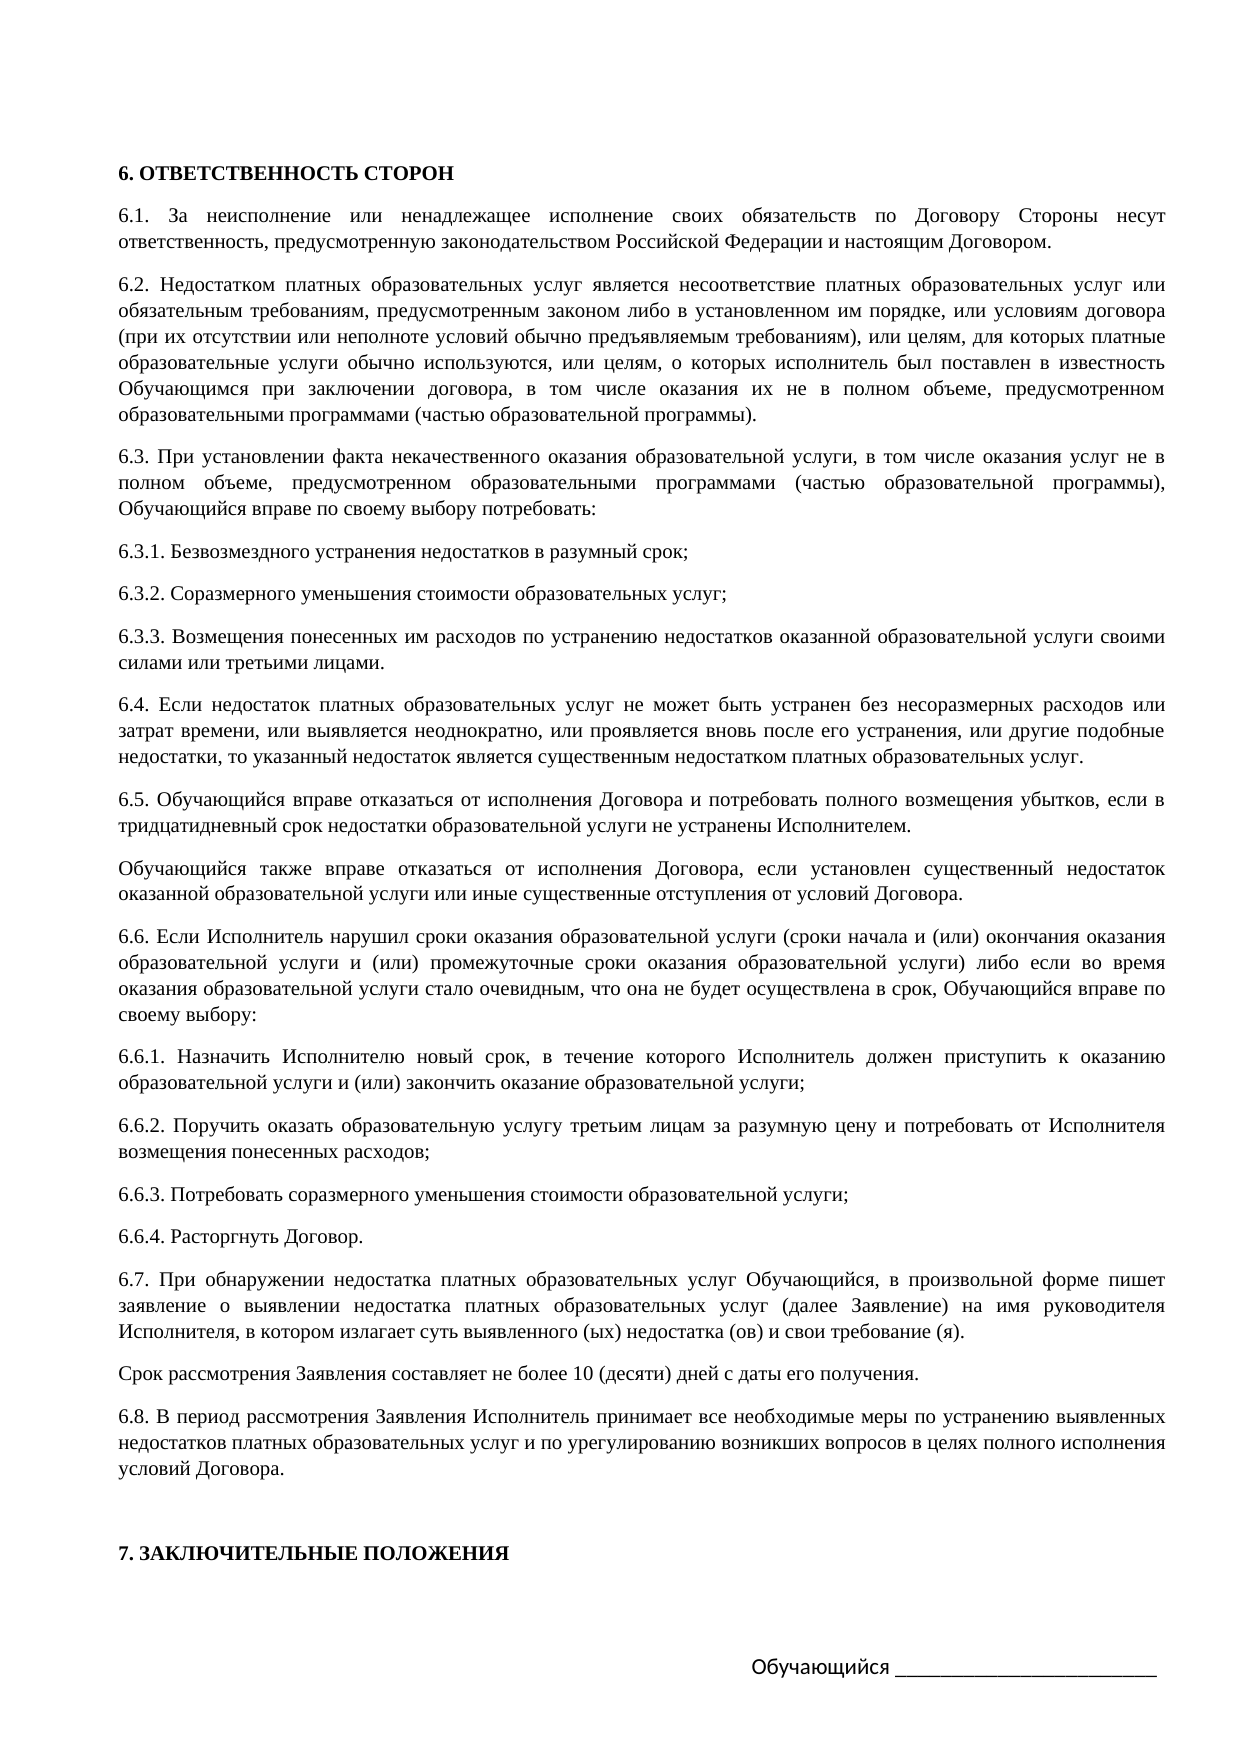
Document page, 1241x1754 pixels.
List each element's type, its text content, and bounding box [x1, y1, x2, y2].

text 6.5. Обучающийся вправе отказаться от исполнения Договора и потребовать полного возмещения убытков, если в тридцатидневный срок недостатки образовательной услуги не устранены Исполнителем. [118, 787, 1167, 837]
text 6.3.3. Возмещения понесенных им расходов по устранению недостатков оказанной образовательной услуги своими силами или третьими лицами. [118, 624, 1167, 674]
text 6.4. Если недостаток платных образовательных услуг не может быть устранен без несоразмерных расходов или затрат времени, или выявляется неоднократно, или проявляется вновь после его устранения, или другие подобные недостатки, то указанный недостаток является существенным недостатком платных образовательных услуг. [118, 692, 1167, 768]
text 6.6. Если Исполнитель нарушил сроки оказания образовательной услуги (сроки начала и (или) окончания оказания образовательной услуги и (или) промежуточные сроки оказания образовательной услуги) либо если во время оказания образовательной услуги стало очевидным, что она не будет осуществлена в срок, Обучающийся вправе по своему выбору: [118, 924, 1167, 1026]
text 6.3.1. Безвозмездного устранения недостатков в разумный срок; [118, 539, 1167, 563]
text 6.6.1. Назначить Исполнителю новый срок, в течение которого Исполнитель должен приступить к оказанию образовательной услуги и (или) закончить оказание образовательной услуги; [118, 1044, 1167, 1094]
text 6.2. Недостатком платных образовательных услуг является несоответствие платных образовательных услуг или обязательным требованиям, предусмотренным законом либо в установленном им порядке, или условиям договора (при их отсутствии или неполноте условий обычно предъявляемым требованиям), или целям, для которых платные образовательные услуги обычно используются, или целям, о которых исполнитель был поставлен в известность Обучающимся при заключении договора, в том числе оказания их не в полном объеме, предусмотренном образовательными программами (частью образовательной программы). [118, 272, 1167, 426]
text 6.6.4. Расторгнуть Договор. [118, 1224, 1167, 1248]
text 6. ОТВЕТСТВЕННОСТЬ СТОРОН [118, 161, 1167, 185]
text 6.1. За неисполнение или ненадлежащее исполнение своих обязательств по Договору Стороны несут ответственность, предусмотренную законодательством Российской Федерации и настоящим Договором. [118, 203, 1167, 253]
text 6.7. При обнаружении недостатка платных образовательных услуг Обучающийся, в произвольной форме пишет заявление о выявлении недостатка платных образовательных услуг (далее Заявление) на имя руководителя Исполнителя, в котором излагает суть выявленного (ых) недостатка (ов) и свои требование (я). [118, 1267, 1167, 1343]
text 6.8. В период рассмотрения Заявления Исполнитель принимает все необходимые меры по устранению выявленных недостатков платных образовательных услуг и по урегулированию возникших вопросов в целях полного исполнения условий Договора. [118, 1404, 1167, 1480]
text 6.6.3. Потребовать соразмерного уменьшения стоимости образовательной услуги; [118, 1181, 1167, 1206]
text 6.3. При установлении факта некачественного оказания образовательной услуги, в том числе оказания услуг не в полном объеме, предусмотренном образовательными программами (частью образовательной программы), Обучающийся вправе по своему выбору потребовать: [118, 444, 1167, 520]
text 7. ЗАКЛЮЧИТЕЛЬНЫЕ ПОЛОЖЕНИЯ [118, 1541, 1167, 1565]
text Обучающийся также вправе отказаться от исполнения Договора, если установлен существенный недостаток оказанной образовательной услуги или иные существенные отступления от условий Договора. [118, 855, 1167, 905]
text Срок рассмотрения Заявления составляет не более 10 (десяти) дней с даты его получения. [118, 1361, 1167, 1385]
text 6.6.2. Поручить оказать образовательную услугу третьим лицам за разумную цену и потребовать от Исполнителя возмещения понесенных расходов; [118, 1113, 1167, 1163]
text 6.3.2. Соразмерного уменьшения стоимости образовательных услуг; [118, 581, 1167, 605]
